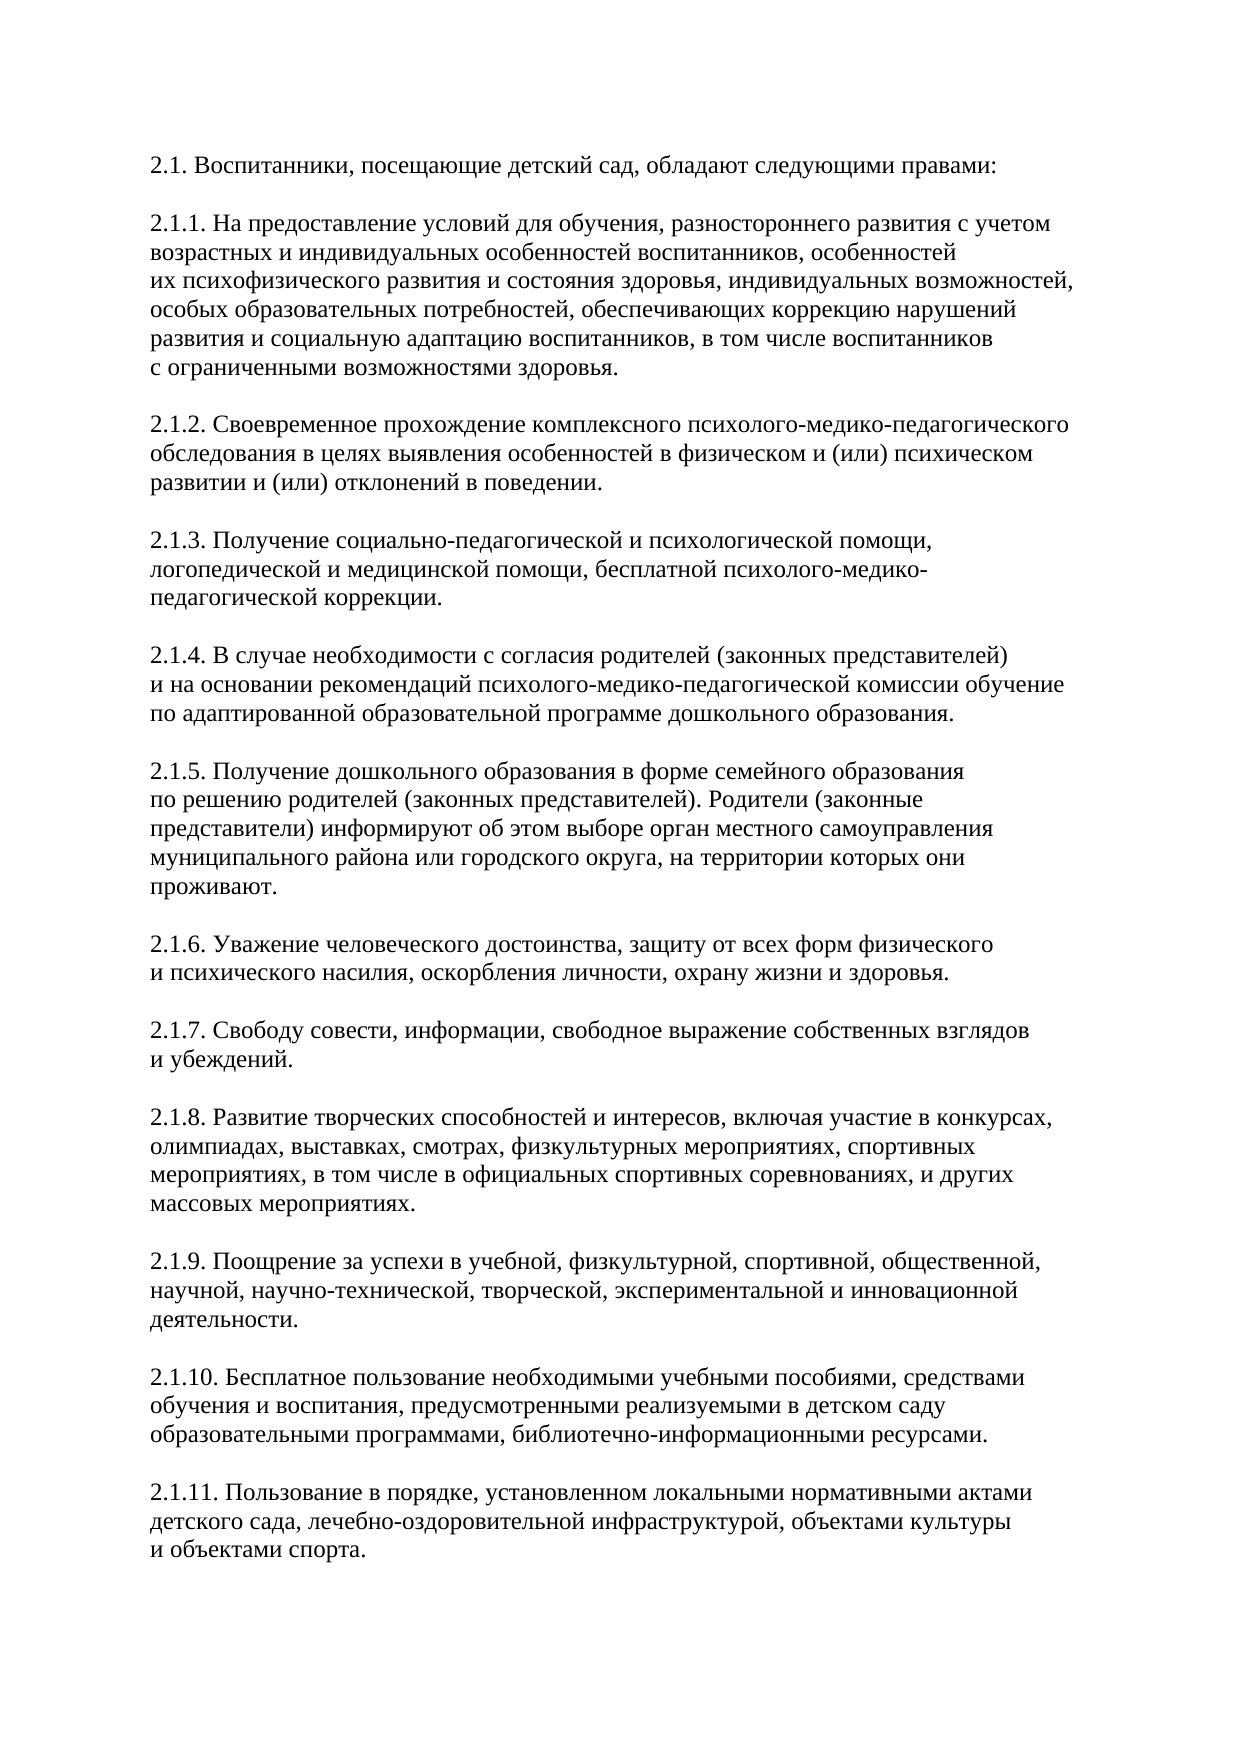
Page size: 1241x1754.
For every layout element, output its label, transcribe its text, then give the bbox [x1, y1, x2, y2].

text 2.1.10. Бесплатное пользование необходимыми учебными пособиями, средствами обучения и воспитания, предусмотренными реализуемыми в детском саду образовательными программами, библиотечно-информационными ресурсами. [150, 1362, 1090, 1448]
text 2.1.8. Развитие творческих способностей и интересов, включая участие в конкурсах, олимпиадах, выставках, смотрах, физкультурных мероприятиях, спортивных мероприятиях, в том числе в официальных спортивных соревнованиях, и других массовых мероприятиях. [150, 1102, 1090, 1217]
text 2.1.2. Своевременное прохождение комплексного психолого-медико-педагогического обследования в целях выявления особенностей в физическом и (или) психическом развитии и (или) отклонений в поведении. [150, 409, 1090, 496]
text 2.1.11. Пользование в порядке, установленном локальными нормативными актами детского сада, лечебно-оздоровительной инфраструктурой, объектами культуры и объектами спорта. [150, 1477, 1090, 1563]
text 2.1.4. В случае необходимости с согласия родителей (законных представителей) и на основании рекомендаций психолого-медико-педагогической комиссии обучение по адаптированной образовательной программе дошкольного образования. [150, 640, 1090, 727]
text 2.1.1. На предоставление условий для обучения, разностороннего развития с учетом возрастных и индивидуальных особенностей воспитанников, особенностей их психофизического развития и состояния здоровья, индивидуальных возможностей, особых образовательных потребностей, обеспечивающих коррекцию нарушений развития и социальную адаптацию воспитанников, в том числе воспитанников с ограниченными возможностями здоровья. [150, 208, 1090, 380]
text 2.1.7. Свободу совести, информации, свободное выражение собственных взглядов и убеждений. [150, 1015, 1090, 1073]
text 2.1.6. Уважение человеческого достоинства, защиту от всех форм физического и психического насилия, оскорбления личности, охрану жизни и здоровья. [150, 929, 1090, 986]
text 2.1.5. Получение дошкольного образования в форме семейного образования по решению родителей (законных представителей). Родители (законные представители) информируют об этом выборе орган местного самоуправления муниципального района или городского округа, на территории которых они проживают. [150, 756, 1090, 899]
text 2.1.9. Поощрение за успехи в учебной, физкультурной, спортивной, общественной, научной, научно-технической, творческой, экспериментальной и инновационной деятельности. [150, 1246, 1090, 1332]
text 2.1. Воспитанники, посещающие детский сад, обладают следующими правами: [150, 150, 1090, 179]
text 2.1.3. Получение социально-педагогической и психологической помощи, логопедической и медицинской помощи, бесплатной психолого-медико-педагогической коррекции. [150, 525, 1090, 611]
